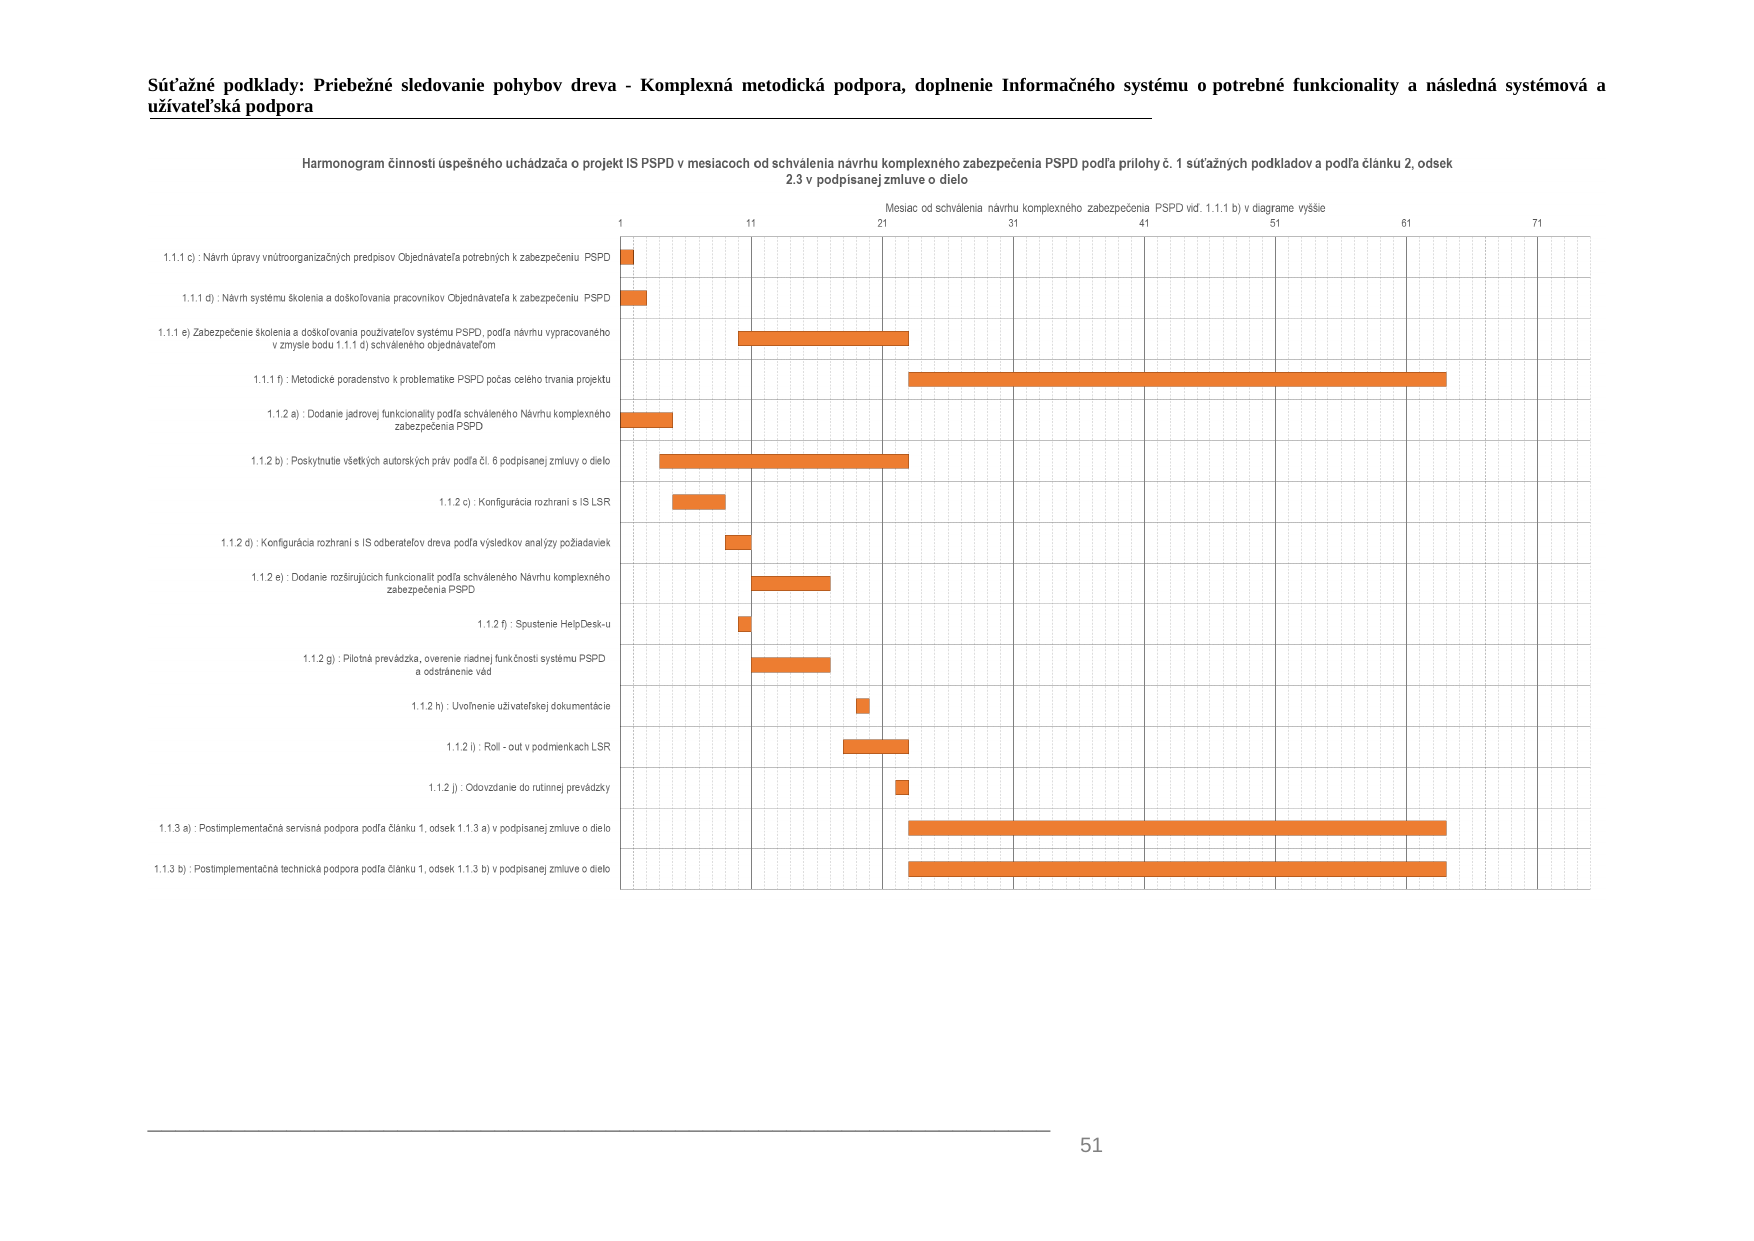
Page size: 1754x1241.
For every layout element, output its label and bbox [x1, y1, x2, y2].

picture [147, 147, 1607, 900]
